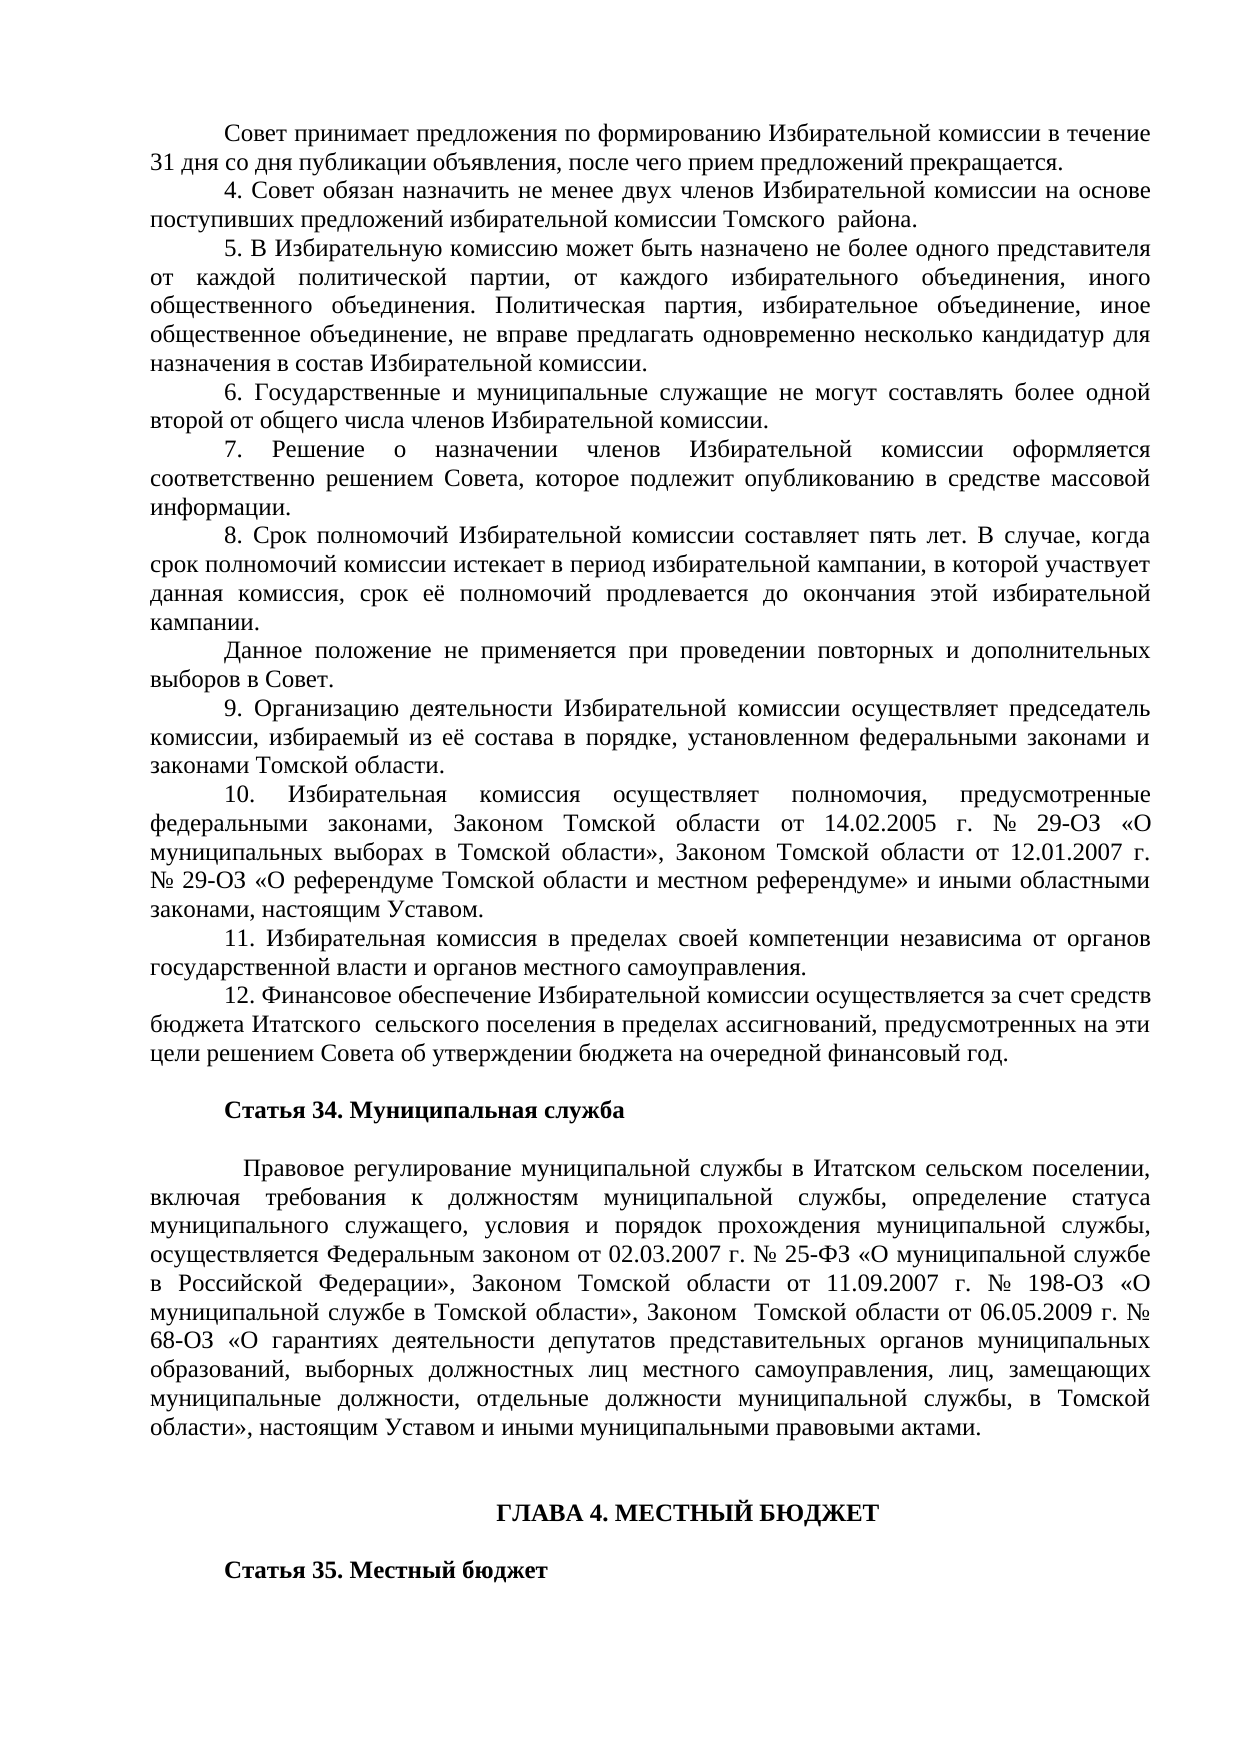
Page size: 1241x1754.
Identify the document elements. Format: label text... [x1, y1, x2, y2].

text Статья 34. Муниципальная служба [150, 1096, 1152, 1124]
text 4. Совет обязан назначить не менее двух членов Избирательной комиссии на основе поступивших предложений избирательной комиссии Томского района. [150, 176, 1152, 233]
subtitle ГЛАВА 4. МЕСТНЫЙ БЮДЖЕТ [150, 1498, 1152, 1527]
text 9. Организацию деятельности Избирательной комиссии осуществляет председатель комиссии, избираемый из её состава в порядке, установленном федеральными законами и законами Томской области. [150, 693, 1152, 779]
text 8. Срок полномочий Избирательной комиссии составляет пять лет. В случае, когда срок полномочий комиссии истекает в период избирательной кампании, в которой участвует данная комиссия, срок её полномочий продлевается до окончания этой избирательной кампании. [150, 521, 1152, 636]
text Статья 35. Местный бюджет [150, 1556, 1152, 1584]
text 10. Избирательная комиссия осуществляет полномочия, предусмотренные федеральными законами, Законом Томской области от 14.02.2005 г. № 29-ОЗ «О муниципальных выборах в Томской области», Законом Томской области от 12.01.2007 г. № 29-ОЗ «О референдуме Томской области и местном референдуме» и иными областными законами, настоящим Уставом. [150, 779, 1152, 923]
text 5. В Избирательную комиссию может быть назначено не более одного представителя от каждой политической партии, от каждого избирательного объединения, иного общественного объединения. Политическая партия, избирательное объединение, иное общественное объединение, не вправе предлагать одновременно несколько кандидатур для назначения в состав Избирательной комиссии. [150, 233, 1152, 377]
text Данное положение не применяется при проведении повторных и дополнительных выборов в Совет. [150, 636, 1152, 693]
text 7. Решение о назначении членов Избирательной комиссии оформляется соответственно решением Совета, которое подлежит опубликованию в средстве массовой информации. [150, 434, 1152, 521]
text 6. Государственные и муниципальные служащие не могут составлять более одной второй от общего числа членов Избирательной комиссии. [150, 377, 1152, 434]
text 11. Избирательная комиссия в пределах своей компетенции независима от органов государственной власти и органов местного самоуправления. [150, 923, 1152, 981]
text 12. Финансовое обеспечение Избирательной комиссии осуществляется за счет средств бюджета Итатского сельского поселения в пределах ассигнований, предусмотренных на эти цели решением Совета об утверждении бюджета на очередной финансовый год. [150, 981, 1152, 1067]
text Правовое регулирование муниципальной службы в Итатском сельском поселении, включая требования к должностям муниципальной службы, определение статуса муниципального служащего, условия и порядок прохождения муниципальной службы, осуществляется Федеральным законом от 02.03.2007 г. № 25-ФЗ «О муниципальной службе в Российской Федерации», Законом Томской области от 11.09.2007 г. № 198-ОЗ «О муниципальной службе в Томской области», Законом Томской области от 06.05.2009 г. № 68-ОЗ «О гарантиях деятельности депутатов представительных органов муниципальных образований, выборных должностных лиц местного самоуправления, лиц, замещающих муниципальные должности, отдельные должности муниципальной службы, в Томской области», настоящим Уставом и иными муниципальными правовыми актами. [150, 1153, 1152, 1441]
text Совет принимает предложения по формированию Избирательной комиссии в течение 31 дня со дня публикации объявления, после чего прием предложений прекращается. [150, 118, 1152, 176]
